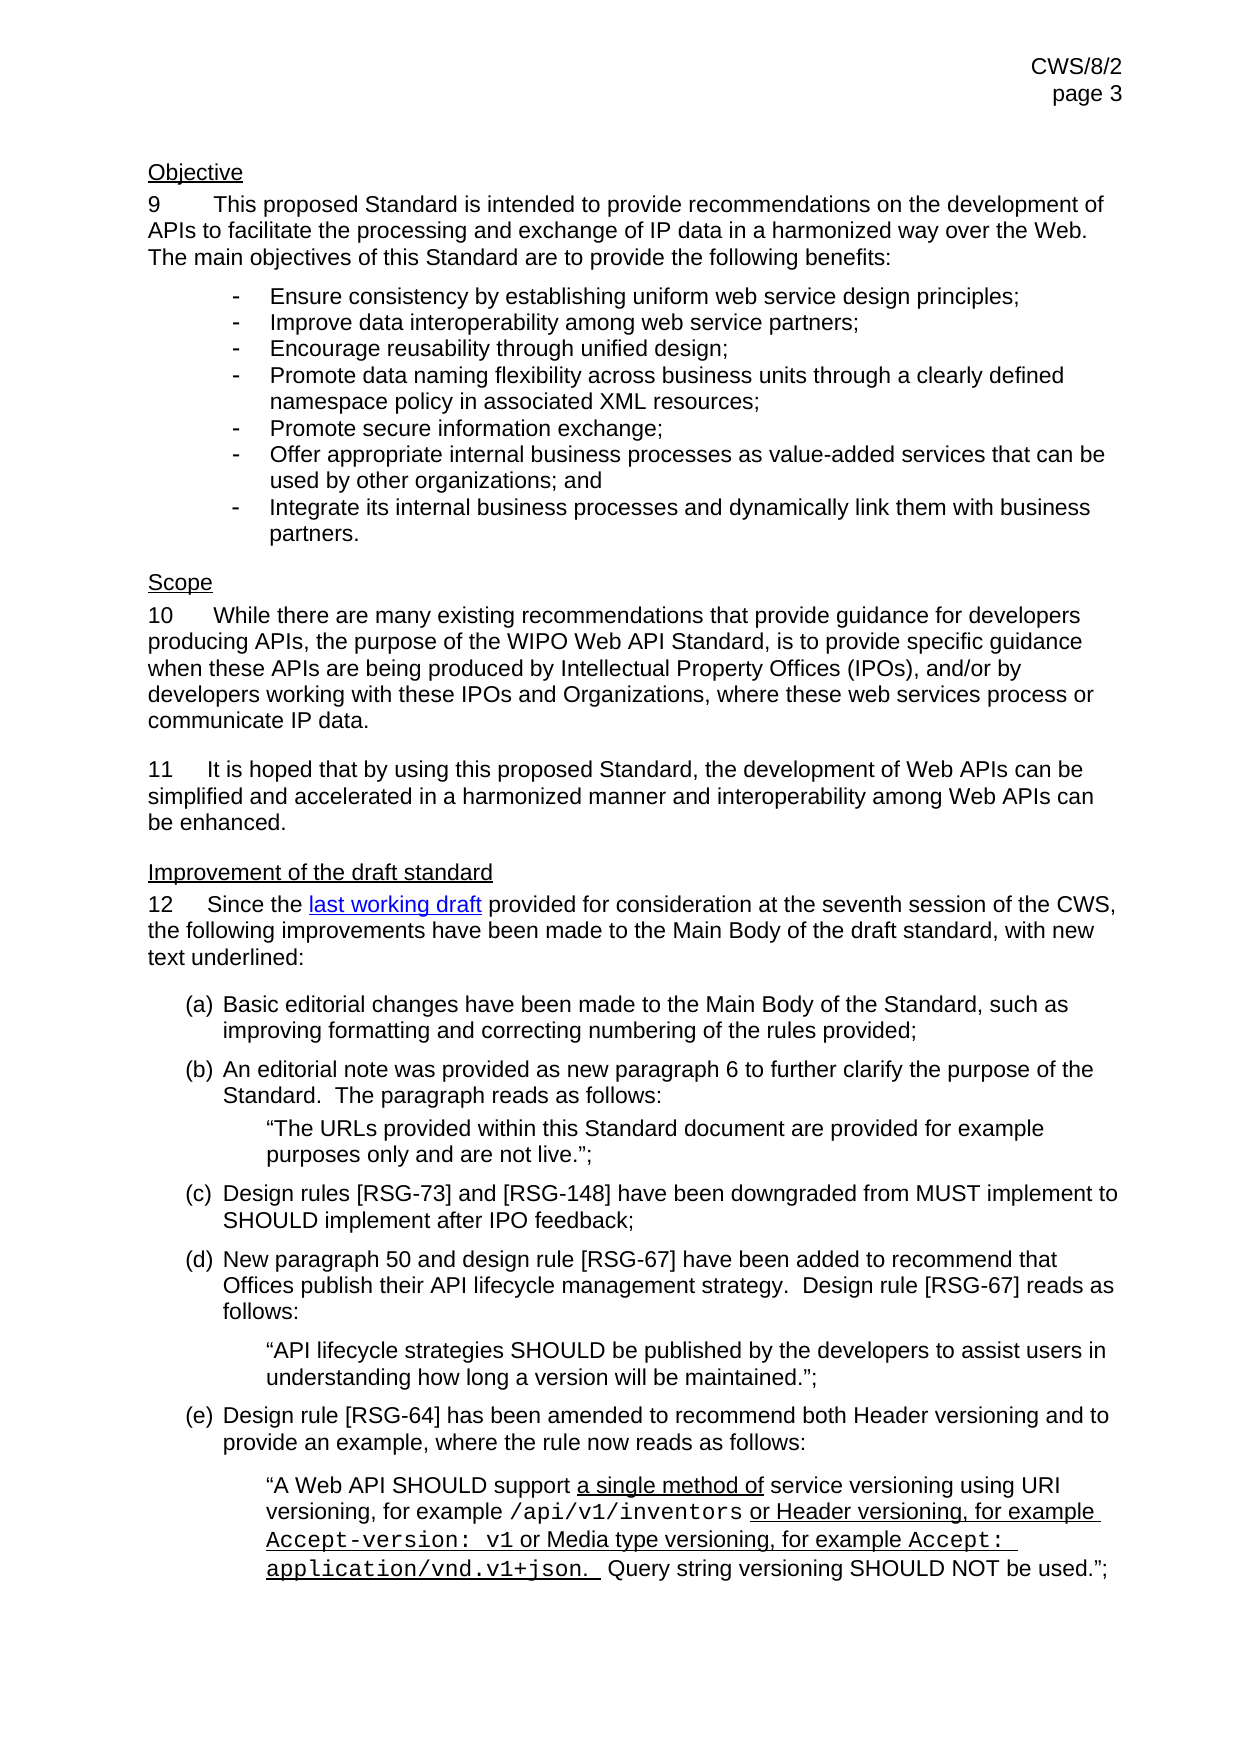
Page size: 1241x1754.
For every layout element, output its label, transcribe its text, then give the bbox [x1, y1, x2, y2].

list Integrate its internal business processes and dynamically link them with business partners. [232, 493, 1122, 546]
list An editorial note was provided as new paragraph 6 to further clarify the purpose of the Standard. The paragraph reads as follows: [185, 1056, 1122, 1109]
list “API lifecycle strategies SHOULD be published by the developers to assist users in understanding how long a version will be maintained.”; [266, 1337, 1122, 1390]
list Promote data naming flexibility across business units through a clearly defined namespace policy in associated XML resources; [232, 362, 1122, 414]
list Encourage reusability through unified design; [232, 335, 1122, 362]
list Design rules [RSG-73] and [RSG-148] have been downgraded from MUST implement to SHOULD implement after IPO feedback; [185, 1180, 1122, 1233]
list “A Web API SHOULD support a single method of service versioning using URI versioning, for example /api/v1/inventors or Header versioning, for example Accept-version: v1 or Media type versioning, for example Accept: application/vnd.v1+json. Query string versioning SHOULD NOT be used.”; [266, 1472, 1122, 1583]
text This proposed Standard is intended to provide recommendations on the development of APIs to facilitate the processing and exchange of IP data in a harmonized way over the Web. The main objectives of this Standard are to provide the following benefits: [148, 191, 1122, 270]
text While there are many existing recommendations that provide guidance for developers producing APIs, the purpose of the WIPO Web API Standard, is to provide specific guidance when these APIs are being produced by Intellectual Property Offices (IPOs), and/or by developers working with these IPOs and Organizations, where these web services process or communicate IP data. [148, 602, 1122, 733]
subtitle Improvement of the draft standard [148, 858, 1122, 885]
subtitle Scope [148, 569, 1122, 596]
subtitle Objective [148, 158, 1122, 185]
list Ensure consistency by establishing uniform web service design principles; [232, 283, 1122, 309]
list Improve data interoperability among web service partners; [232, 309, 1122, 335]
text It is hoped that by using this proposed Standard, the development of Web APIs can be simplified and accelerated in a harmonized manner and interoperability among Web APIs can be enhanced. [148, 756, 1122, 836]
text Since the last working draft provided for consideration at the seventh session of the CWS, the following improvements have been made to the Main Body of the draft standard, with new text underlined: [148, 891, 1122, 970]
list Design rule [RSG-64] has been amended to recommend both Header versioning and to provide an example, where the rule now reads as follows: [185, 1402, 1122, 1455]
list Offer appropriate internal business processes as value-added services that can be used by other organizations; and [232, 441, 1122, 493]
list Basic editorial changes have been made to the Main Body of the Standard, such as improving formatting and correcting numbering of the rules provided; [185, 991, 1122, 1044]
list Promote secure information exchange; [232, 414, 1122, 441]
list New paragraph 50 and design rule [RSG-67] have been added to recommend that Offices publish their API lifecycle management strategy. Design rule [RSG-67] reads as follows: [185, 1246, 1122, 1324]
list “The URLs provided within this Standard document are provided for example purposes only and are not live.”; [266, 1115, 1122, 1168]
